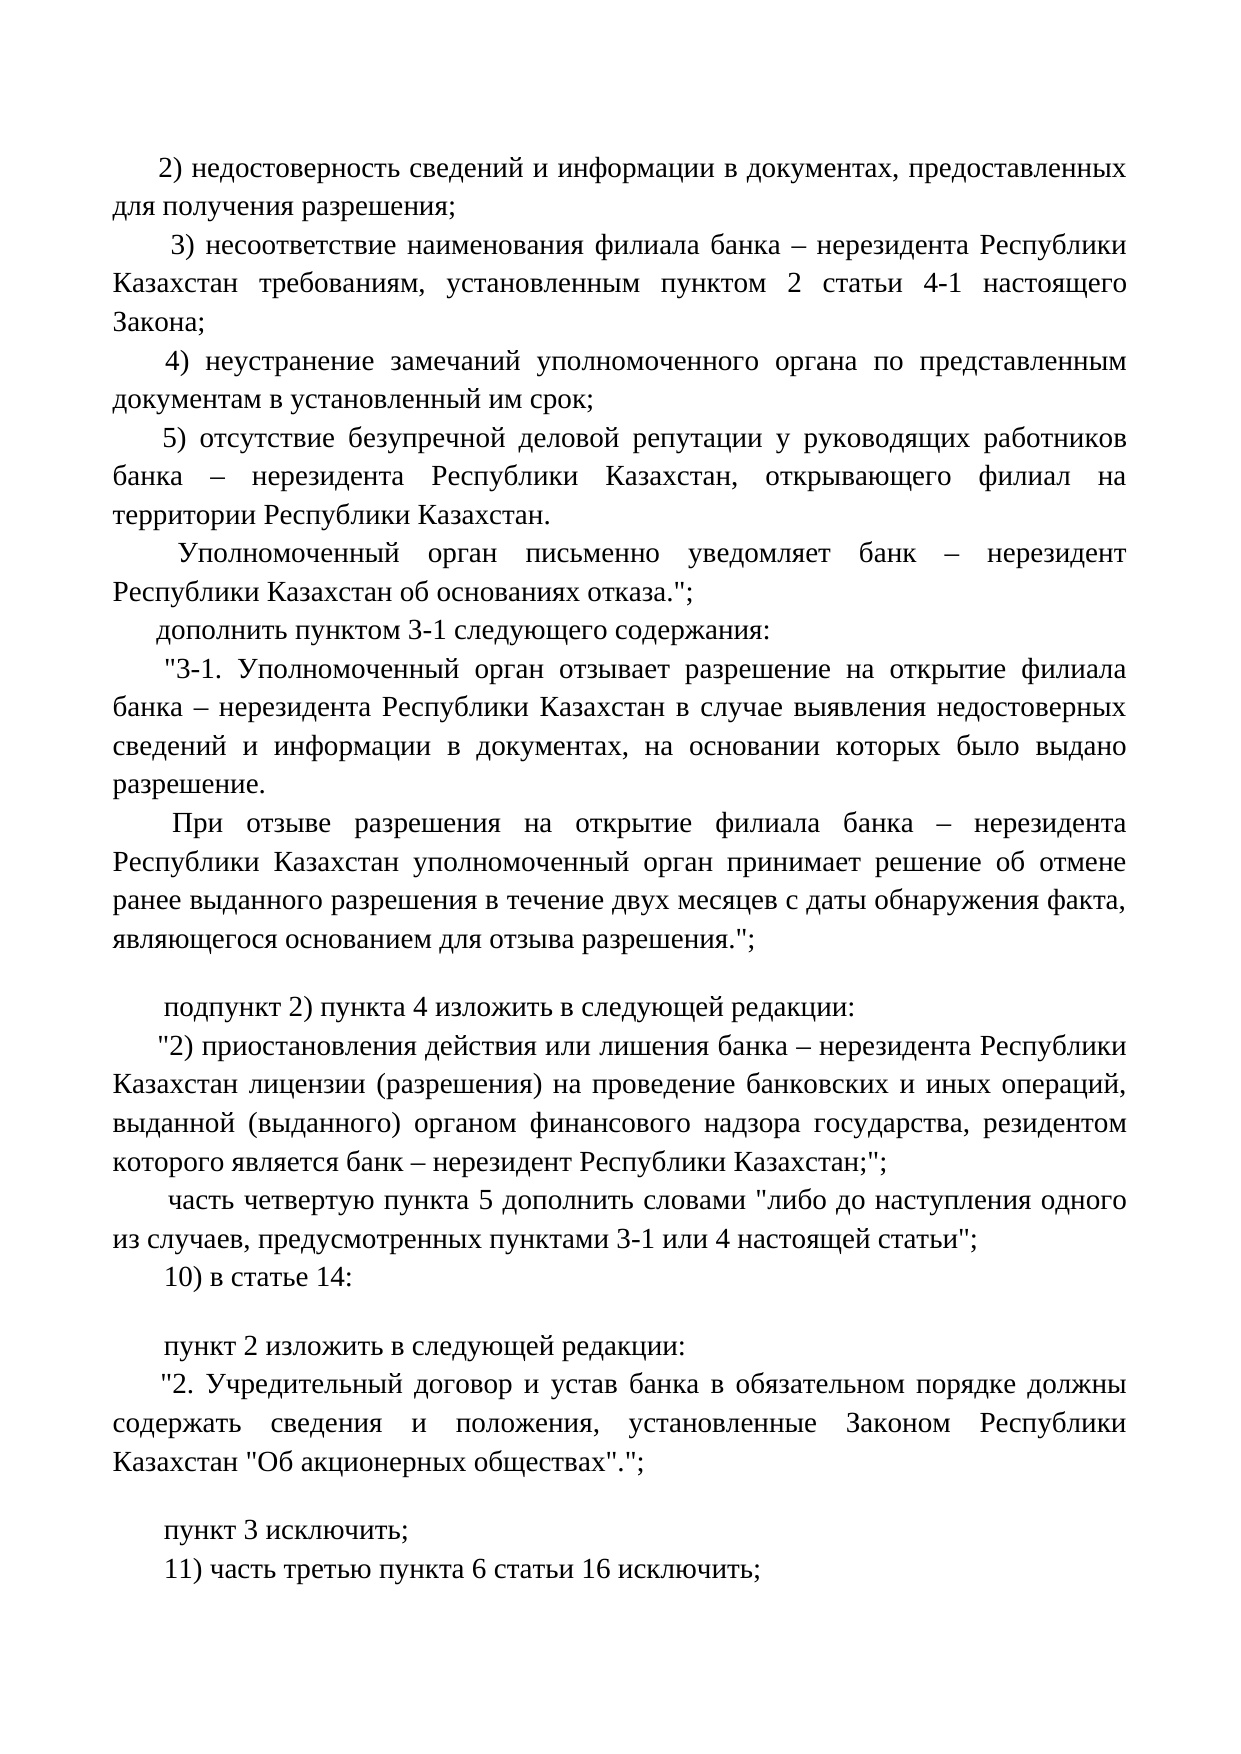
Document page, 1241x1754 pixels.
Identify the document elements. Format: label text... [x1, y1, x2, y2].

text 5) отсутствие безупречной деловой репутации у руководящих работников банка – нерезидента Республики Казахстан, открывающего филиал на территории Республики Казахстан. [112, 420, 1128, 530]
text "3-1. Уполномоченный орган отзывает разрешение на открытие филиала банка – нерезидента Республики Казахстан в случае выявления недостоверных сведений и информации в документах, на основании которых было выдано разрешение. [112, 651, 1128, 800]
text 10) в статье 14: [112, 1259, 1128, 1293]
text 4) неустранение замечаний уполномоченного органа по представленным документам в установленный им срок; [112, 343, 1128, 415]
text Уполномоченный орган письменно уведомляет банк – нерезидент Республики Казахстан об основаниях отказа."; [112, 535, 1128, 607]
text "2) приостановления действия или лишения банка – нерезидента Республики Казахстан лицензии (разрешения) на проведение банковских и иных операций, выданной (выданного) органом финансового надзора государства, резидентом которого является банк – нерезидент Республики Казахстан;"; [112, 1028, 1128, 1177]
text 2) недостоверность сведений и информации в документах, предоставленных для получения разрешения; [112, 150, 1128, 222]
text 3) несоответствие наименования филиала банка – нерезидента Республики Казахстан требованиям, установленным пунктом 2 статьи 4-1 настоящего Закона; [112, 227, 1128, 338]
text дополнить пунктом 3-1 следующего содержания: [112, 612, 1128, 646]
text пункт 3 исключить; [112, 1512, 1128, 1546]
text часть четвертую пункта 5 дополнить словами "либо до наступления одного из случаев, предусмотренных пунктами 3-1 или 4 настоящей статьи"; [112, 1182, 1128, 1254]
text 11) часть третью пункта 6 статьи 16 исключить; [112, 1551, 1128, 1584]
text подпункт 2) пункта 4 изложить в следующей редакции: [112, 989, 1128, 1023]
text При отзыве разрешения на открытие филиала банка – нерезидента Республики Казахстан уполномоченный орган принимает решение об отмене ранее выданного разрешения в течение двух месяцев с даты обнаружения факта, являющегося основанием для отзыва разрешения."; [112, 805, 1128, 954]
text "2. Учредительный договор и устав банка в обязательном порядке должны содержать сведения и положения, установленные Законом Республики Казахстан "Об акционерных обществах"."; [112, 1367, 1128, 1477]
text пункт 2 изложить в следующей редакции: [112, 1328, 1128, 1362]
